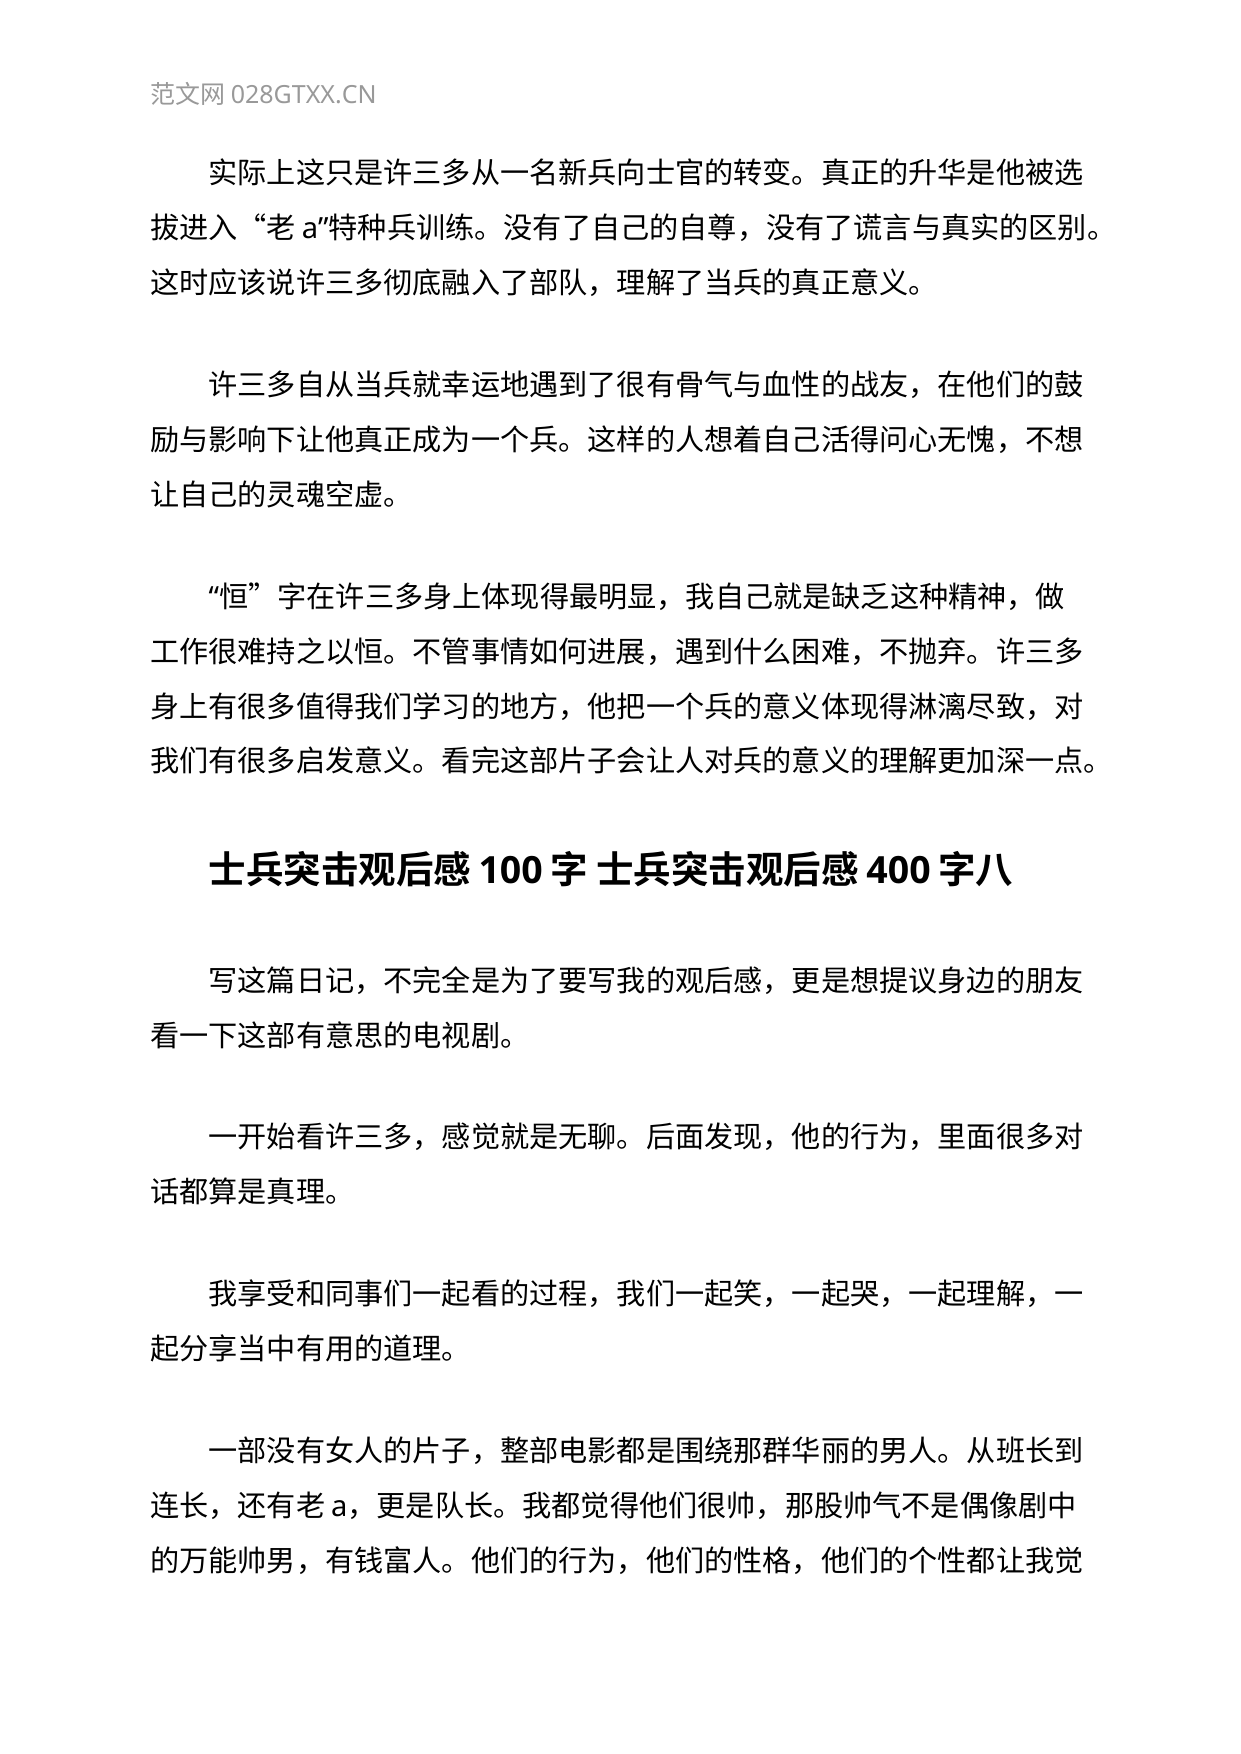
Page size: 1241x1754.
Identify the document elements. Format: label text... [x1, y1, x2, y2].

text 写这篇日记，不完全是为了要写我的观后感，更是想提议身边的朋友看一下这部有意思的电视剧。 [150, 957, 1090, 1054]
text “恒”字在许三多身上体现得最明显，我自己就是缺乏这种精神，做工作很难持之以恒。不管事情如何进展，遇到什么困难，不抛弃。许三多身上有很多值得我们学习的地方，他把一个兵的意义体现得淋漓尽致，对我们有很多启发意义。看完这部片子会让人对兵的意义的理解更加深一点。 [150, 573, 1090, 780]
text 实际上这只是许三多从一名新兵向士官的转变。真正的升华是他被选拔进入“老a”特种兵训练。没有了自己的自尊，没有了谎言与真实的区别。这时应该说许三多彻底融入了部队，理解了当兵的真正意义。 [150, 150, 1090, 302]
text 许三多自从当兵就幸运地遇到了很有骨气与血性的战友，在他们的鼓励与影响下让他真正成为一个兵。这样的人想着自己活得问心无愧，不想让自己的灵魂空虚。 [150, 362, 1090, 514]
text 一开始看许三多，感觉就是无聊。后面发现，他的行为，里面很多对话都算是真理。 [150, 1114, 1090, 1211]
text 我享受和同事们一起看的过程，我们一起笑，一起哭，一起理解，一起分享当中有用的道理。 [150, 1271, 1090, 1368]
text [150, 1427, 1090, 1579]
text 士兵突击观后感100字 士兵突击观后感400字八 [150, 840, 1090, 894]
